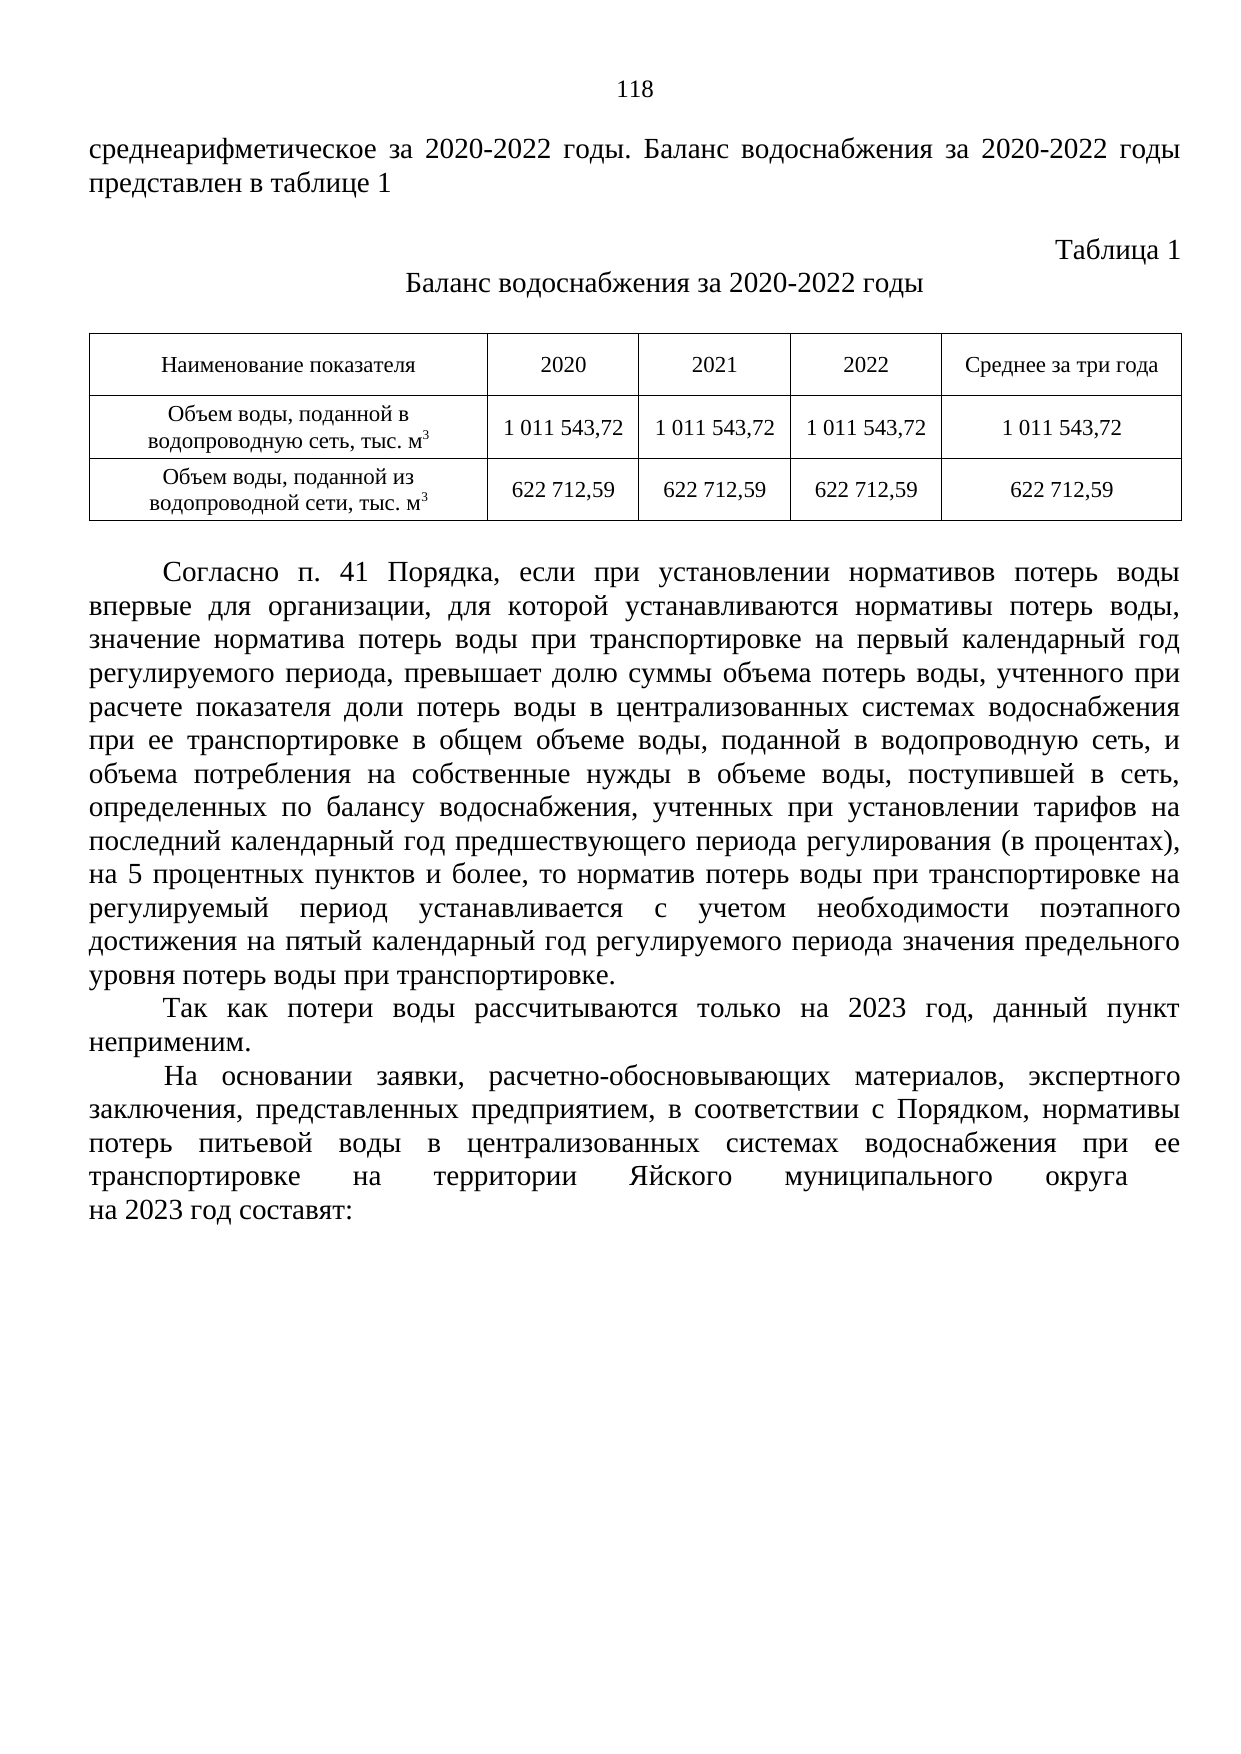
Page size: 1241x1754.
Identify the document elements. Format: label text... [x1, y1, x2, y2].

text Согласно п. 41 Порядка, если при установлении нормативов потерь воды впервые для организации, для которой устанавливаются нормативы потерь воды, значение норматива потерь воды при транспортировке на первый календарный год регулируемого периода, превышает долю суммы объема потерь воды, учтенного при расчете показателя доли потерь воды в централизованных системах водоснабжения при ее транспортировке в общем объеме воды, поданной в водопроводную сеть, и объема потребления на собственные нужды в объеме воды, поступившей в сеть, определенных по балансу водоснабжения, учтенных при установлении тарифов на последний календарный год предшествующего периода регулирования (в процентах), на 5 процентных пунктов и более, то норматив потерь воды при транспортировке на регулируемый период устанавливается с учетом необходимости поэтапного достижения на пятый календарный год регулируемого периода значения предельного уровня потерь воды при транспортировке. [89, 554, 1181, 991]
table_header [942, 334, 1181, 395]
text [89, 131, 1181, 198]
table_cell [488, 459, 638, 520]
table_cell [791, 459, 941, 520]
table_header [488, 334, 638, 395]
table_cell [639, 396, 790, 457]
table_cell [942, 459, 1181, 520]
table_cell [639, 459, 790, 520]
text Баланс водоснабжения за 2020-2022 годы [89, 265, 1181, 299]
text На основании заявки, расчетно-обосновывающих материалов, экспертного заключения, представленных предприятием, в соответствии с Порядком, нормативы потерь питьевой воды в централизованных системах водоснабжения при ее транспортировке на территории Яйского муниципального округа на 2023 год составят: [89, 1058, 1181, 1225]
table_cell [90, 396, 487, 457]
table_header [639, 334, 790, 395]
text Таблица 1 [89, 232, 1181, 265]
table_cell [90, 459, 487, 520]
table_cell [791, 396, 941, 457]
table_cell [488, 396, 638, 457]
text Так как потери воды рассчитываются только на 2023 год, данный пункт неприменим. [89, 991, 1181, 1058]
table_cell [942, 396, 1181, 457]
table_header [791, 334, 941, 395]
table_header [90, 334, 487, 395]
